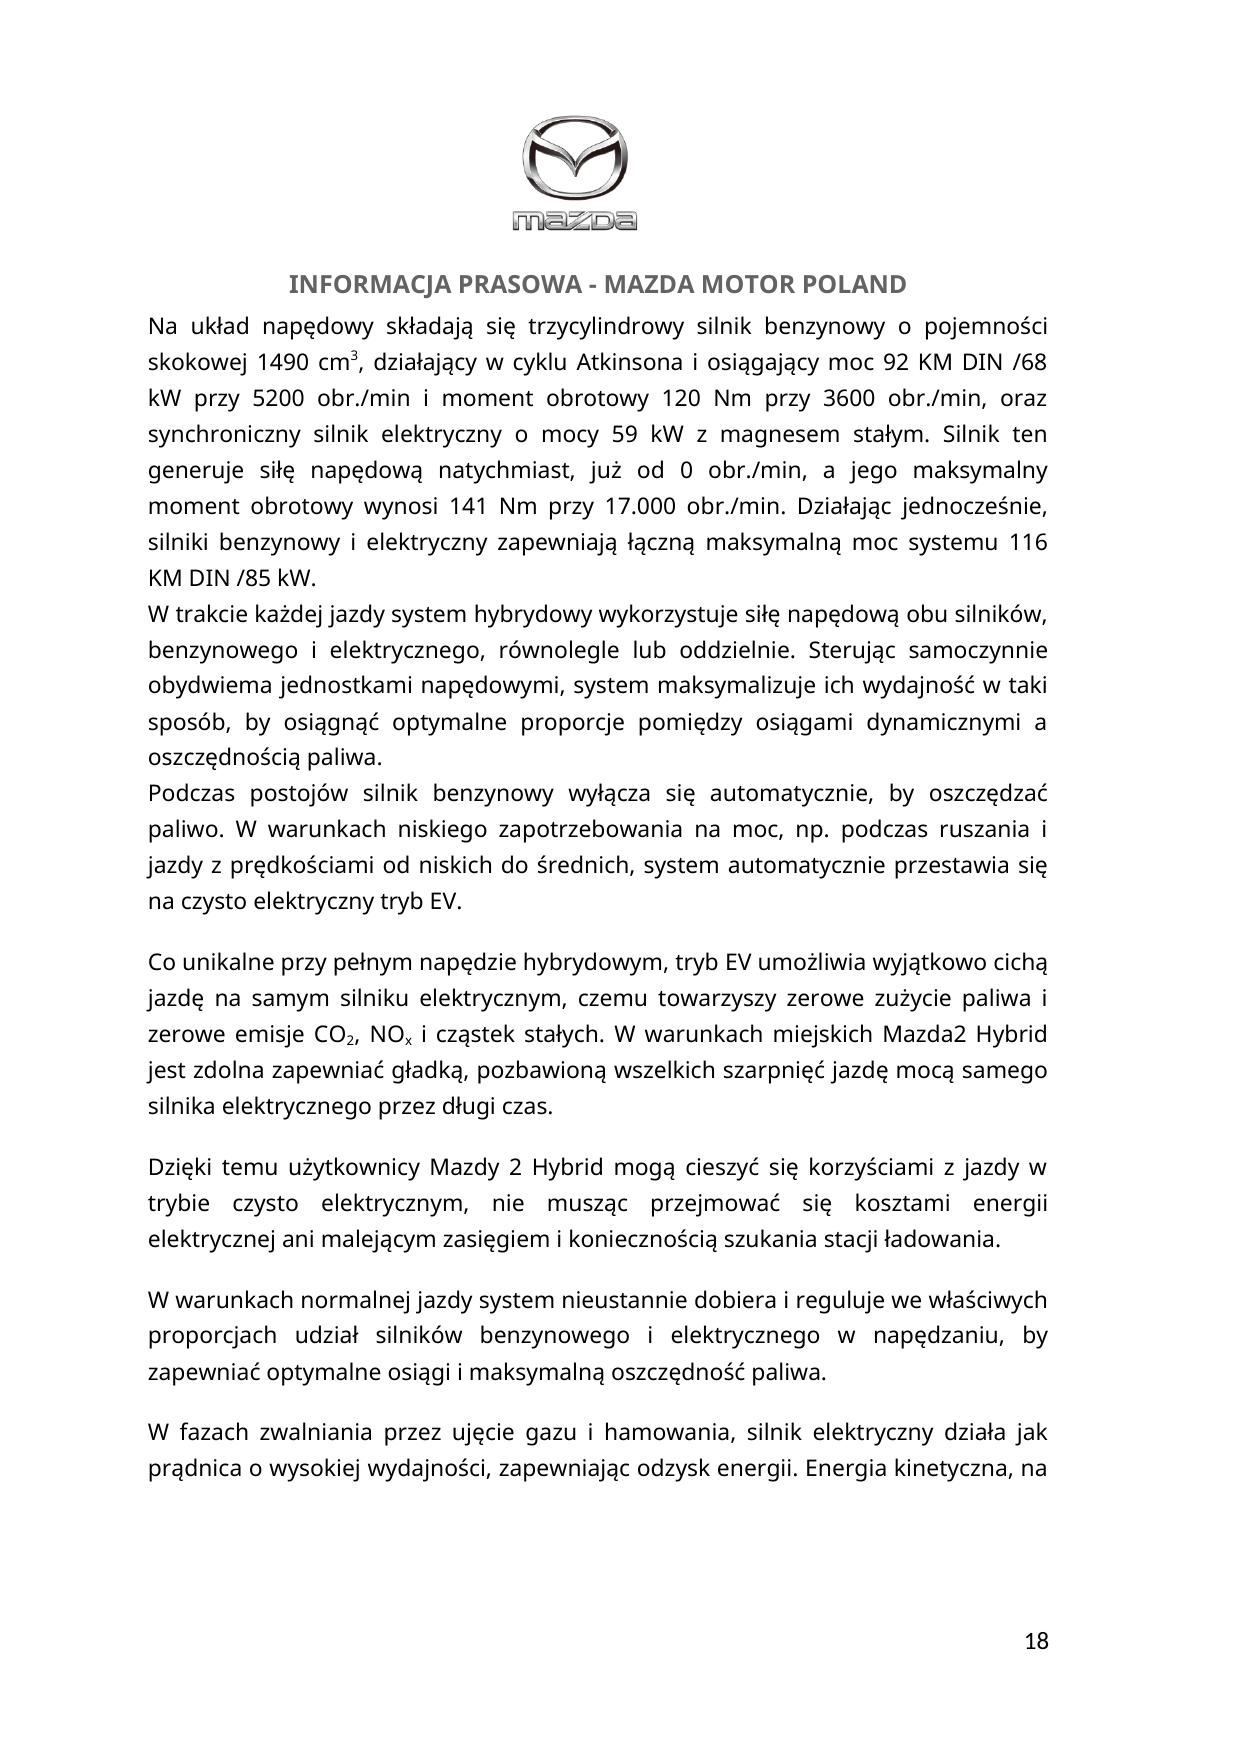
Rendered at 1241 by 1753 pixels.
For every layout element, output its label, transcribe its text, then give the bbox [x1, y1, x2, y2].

picture [320, 73, 876, 233]
text Podczas postojów silnik benzynowy wyłącza się automatycznie, by oszczędzać paliwo. W warunkach niskiego zapotrzebowania na moc, np. podczas ruszania i jazdy z prędkościami od niskich do średnich, system automatycznie przestawia się na czysto elektryczny tryb EV. [148, 777, 1049, 916]
text W trakcie każdej jazdy system hybrydowy wykorzystuje siłę napędową obu silników, benzynowego i elektrycznego, równolegle lub oddzielnie. Sterując samoczynnie obydwiema jednostkami napędowymi, system maksymalizuje ich wydajność w taki sposób, by osiągnąć optymalne proporcje pomiędzy osiągami dynamicznymi a oszczędnością paliwa. [148, 598, 1049, 773]
text W warunkach normalnej jazdy system nieustannie dobiera i reguluje we właściwych proporcjach udział silników benzynowego i elektrycznego w napędzaniu, by zapewniać optymalne osiągi i maksymalną oszczędność paliwa. [148, 1283, 1049, 1387]
text Co unikalne przy pełnym napędzie hybrydowym, tryb EV umożliwia wyjątkowo cichą jazdę na samym silniku elektrycznym, czemu towarzyszy zerowe zużycie paliwa i zerowe emisje CO2, NOx i cząstek stałych. W warunkach miejskich Mazda2 Hybrid jest zdolna zapewniać gładką, pozbawioną wszelkich szarpnięć jazdę mocą samego silnika elektrycznego przez długi czas. [148, 946, 1049, 1121]
text Dzięki temu użytkownicy Mazdy 2 Hybrid mogą cieszyć się korzyściami z jazdy w trybie czysto elektrycznym, nie musząc przejmować się kosztami energii elektrycznej ani malejącym zasięgiem i koniecznością szukania stacji ładowania. [148, 1151, 1049, 1254]
text Na układ napędowy składają się trzycylindrowy silnik benzynowy o pojemności skokowej 1490 cm3, działający w cyklu Atkinsona i osiągający moc 92 KM DIN /68 kW przy 5200 obr./min i moment obrotowy 120 Nm przy 3600 obr./min, oraz synchroniczny silnik elektryczny o mocy 59 kW z magnesem stałym. Silnik ten generuje siłę napędową natychmiast, już od 0 obr./min, a jego maksymalny moment obrotowy wynosi 141 Nm przy 17.000 obr./min. Działając jednocześnie, silniki benzynowy i elektryczny zapewniają łączną maksymalną moc systemu 116 KM DIN /85 kW. [148, 310, 1049, 593]
